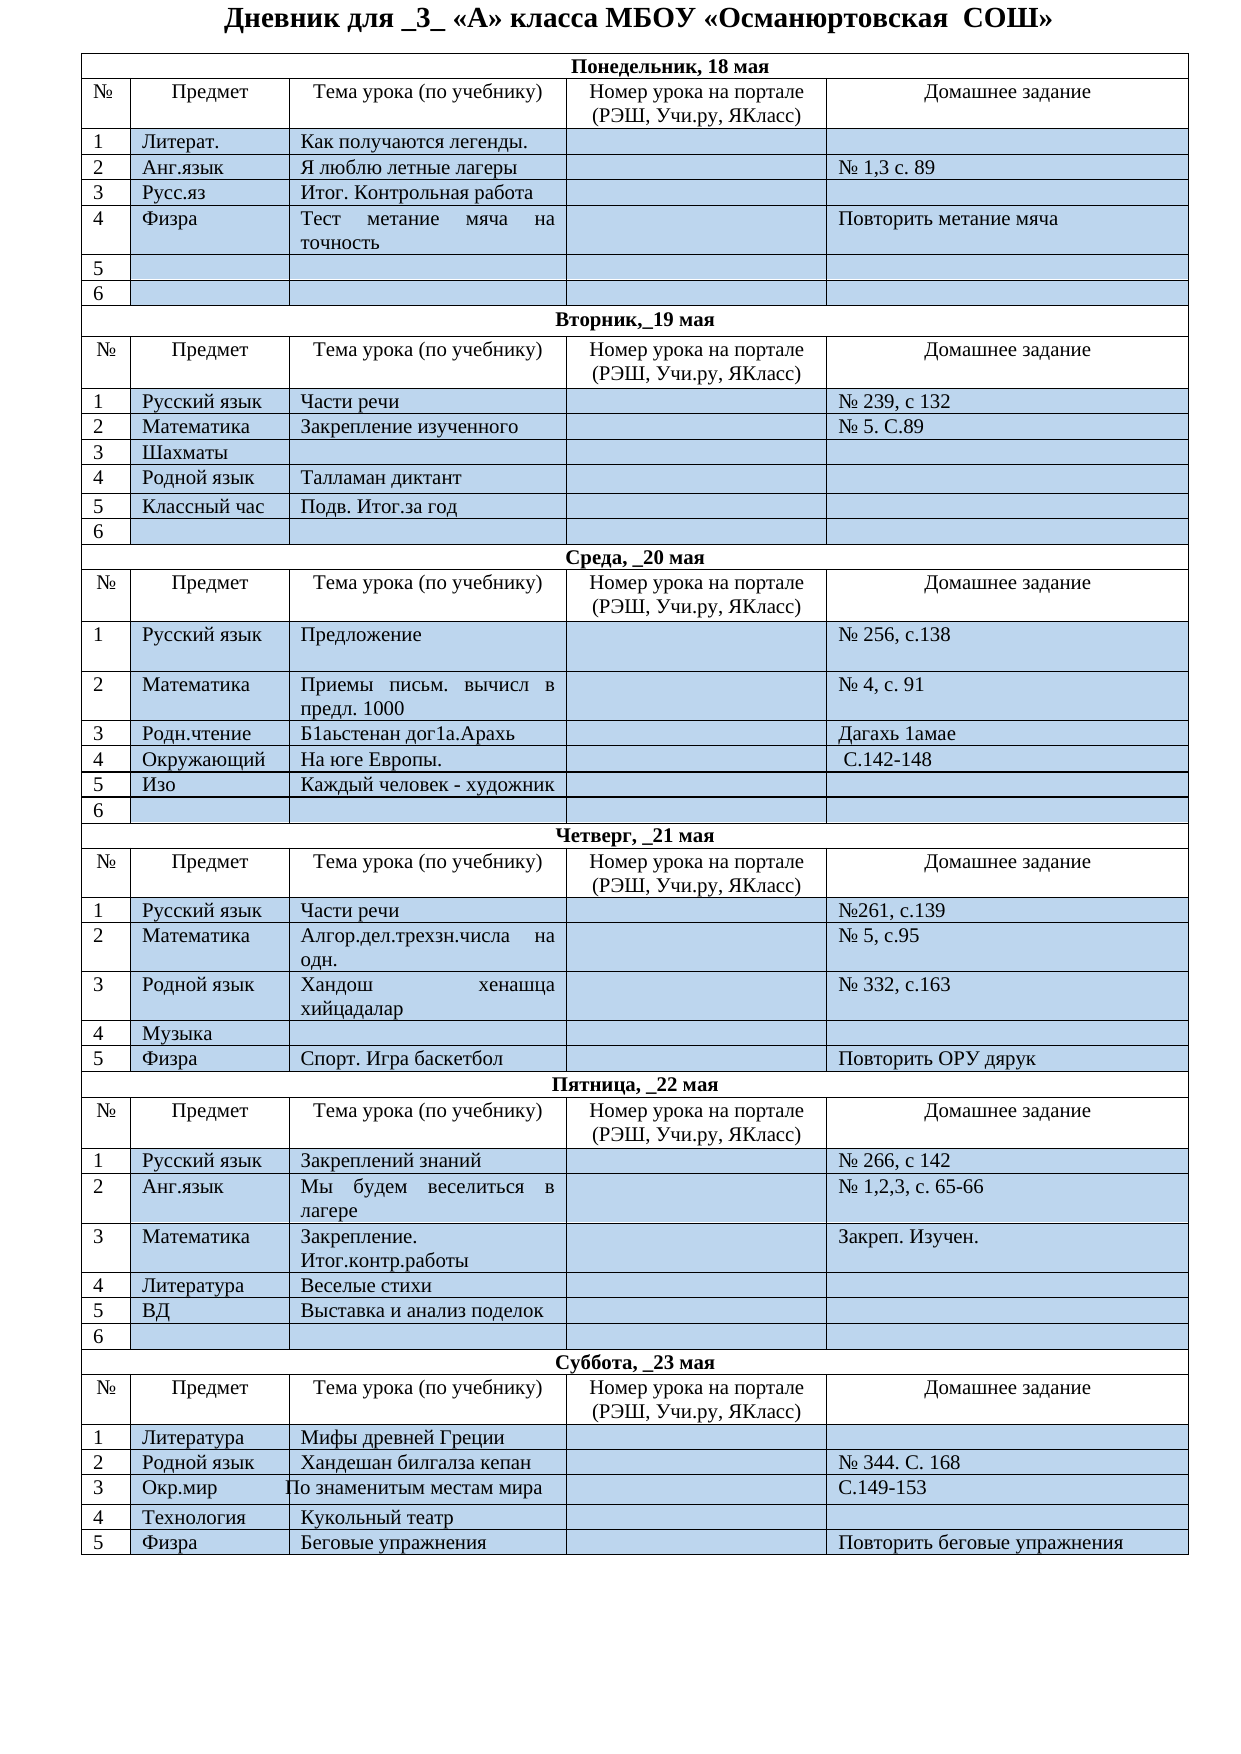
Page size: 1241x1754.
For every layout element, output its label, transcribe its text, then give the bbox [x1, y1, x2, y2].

table_cell Домашнее задание [827, 337, 1188, 388]
table_cell Предмет [131, 849, 289, 897]
table_cell Суббота, _23 мая [82, 1350, 1188, 1374]
table_cell Повторить метание мяча [827, 206, 1188, 254]
table_cell Родн.чтение [131, 721, 289, 745]
table_cell С.149-153 [827, 1475, 1188, 1504]
table_cell [131, 255, 289, 279]
table_cell № 4, с. 91 [827, 672, 1188, 720]
table_cell № [82, 337, 130, 388]
table_cell Изо [131, 773, 289, 796]
table_cell [567, 773, 826, 796]
table_cell 6 [82, 798, 130, 822]
table_cell № [82, 79, 130, 128]
table_cell Русский язык [131, 389, 289, 413]
table_cell Предмет [131, 79, 289, 128]
table_cell Номер урока на портале (РЭШ, Учи.ру, ЯКласс) [567, 79, 826, 128]
table_cell Беговые упражнения [290, 1530, 566, 1554]
table_cell [567, 1021, 826, 1045]
table_cell Повторить ОРУ дярук [827, 1046, 1188, 1071]
table_cell Тема урока (по учебнику) [290, 570, 566, 621]
table_cell [567, 519, 826, 544]
table_cell [827, 1021, 1188, 1045]
table_cell Закреп. Изучен. [827, 1224, 1188, 1272]
table_cell Закрепление изученного [290, 414, 566, 439]
table_cell С.142-148 [827, 746, 1188, 771]
table_cell Литература [131, 1425, 289, 1449]
table_cell № [82, 1098, 130, 1147]
table_cell 6 [82, 519, 130, 544]
table_cell Дагахь 1амае [827, 721, 1188, 745]
table_cell [827, 494, 1188, 518]
table_cell [567, 721, 826, 745]
table_cell Мы будем веселиться в лагере [290, 1174, 566, 1222]
table_cell Окр.мир [131, 1475, 289, 1504]
table_cell 1 [82, 1425, 130, 1449]
table_cell [290, 1324, 566, 1349]
table_cell [567, 1224, 826, 1272]
table_cell №261, с.139 [827, 898, 1188, 922]
table_cell № 256, с.138 [827, 622, 1188, 671]
table_cell Как получаются легенды. [290, 129, 566, 154]
table_cell 3 [82, 180, 130, 205]
table_cell [567, 206, 826, 254]
table_cell Номер урока на портале (РЭШ, Учи.ру, ЯКласс) [567, 570, 826, 621]
table_cell 5 [82, 494, 130, 518]
table_cell № 5. С.89 [827, 414, 1188, 439]
table_cell Части речи [290, 898, 566, 922]
table_cell [827, 519, 1188, 544]
table_cell [567, 972, 826, 1020]
table_cell Подв. Итог.за год [290, 494, 566, 518]
table_cell [567, 494, 826, 518]
table_cell [567, 1475, 826, 1504]
table_cell Части речи [290, 389, 566, 413]
table_cell Домашнее задание [827, 849, 1188, 897]
table_cell [567, 155, 826, 179]
table_cell 3 [82, 440, 130, 464]
table_cell 6 [82, 1324, 130, 1349]
table_cell [290, 1021, 566, 1045]
table_cell 4 [82, 206, 130, 254]
table_cell № [82, 570, 130, 621]
table_cell [290, 519, 566, 544]
table_cell № 266, с 142 [827, 1149, 1188, 1173]
table_cell № 344. С. 168 [827, 1450, 1188, 1474]
table_cell Мифы древней Греции [290, 1425, 566, 1449]
table_cell Шахматы [131, 440, 289, 464]
table_cell Русс.яз [131, 180, 289, 205]
table_cell 3 [82, 1224, 130, 1272]
table_cell Технология [131, 1505, 289, 1529]
table_cell Веселые стихи [290, 1273, 566, 1297]
table_cell 2 [82, 1174, 130, 1222]
table_cell [827, 180, 1188, 205]
table_cell Предмет [131, 570, 289, 621]
table_cell Предмет [131, 1098, 289, 1147]
table_cell [567, 746, 826, 771]
table_header Понедельник, 18 мая [82, 54, 1188, 78]
table_cell [567, 180, 826, 205]
table_cell Кукольный театр [290, 1505, 566, 1529]
table_cell Закреплений знаний [290, 1149, 566, 1173]
table_cell Родной язык [131, 1450, 289, 1474]
table_cell 4 [82, 1273, 130, 1297]
table_cell Номер урока на портале (РЭШ, Учи.ру, ЯКласс) [567, 1375, 826, 1424]
table_cell Окружающий [131, 746, 289, 771]
table_cell Четверг, _21 мая [82, 824, 1188, 847]
table_cell [567, 1298, 826, 1323]
table_cell 5 [82, 1530, 130, 1554]
table_cell Алгор.дел.трехзн.числа на одн. [290, 923, 566, 971]
table_cell 4 [82, 1505, 130, 1529]
table_cell 3 [82, 1475, 130, 1504]
table_cell 5 [82, 1298, 130, 1323]
table_cell Тема урока (по учебнику) [290, 1375, 566, 1424]
table_cell Русский язык [131, 1149, 289, 1173]
table_cell Выставка и анализ поделок [290, 1298, 566, 1323]
table_cell [827, 1273, 1188, 1297]
table_cell № 332, с.163 [827, 972, 1188, 1020]
text Дневник для _3_ «А» класса МБОУ «Османюртовская СОШ» [59, 0, 1211, 33]
table_cell [290, 281, 566, 305]
table_cell 5 [82, 773, 130, 796]
table_cell [131, 281, 289, 305]
table_cell Тест метание мяча на точность [290, 206, 566, 254]
table_cell 5 [82, 1046, 130, 1071]
table_cell Б1аьстенан дог1а.Арахь [290, 721, 566, 745]
table_cell ВД [131, 1298, 289, 1323]
table_cell Литература [131, 1273, 289, 1297]
table_cell Предмет [131, 1375, 289, 1424]
table_cell [567, 1273, 826, 1297]
table_cell 1 [82, 129, 130, 154]
table_cell Родной язык [131, 465, 289, 493]
table_cell [567, 129, 826, 154]
table_cell Спорт. Игра баскетбол [290, 1046, 566, 1071]
table_cell [827, 281, 1188, 305]
table_cell [827, 1324, 1188, 1349]
table_cell [131, 1324, 289, 1349]
table_cell Русский язык [131, 898, 289, 922]
table_cell Каждый человек - художник [290, 773, 566, 796]
table_cell [567, 389, 826, 413]
table_cell Анг.язык [131, 1174, 289, 1222]
table_cell Физра [131, 1046, 289, 1071]
table_cell Тема урока (по учебнику) [290, 849, 566, 897]
table_cell Домашнее задание [827, 570, 1188, 621]
table_cell 3 [82, 721, 130, 745]
table_cell 1 [82, 622, 130, 671]
table_cell Домашнее задание [827, 79, 1188, 128]
table_cell 4 [82, 465, 130, 493]
table_cell № 1,3 с. 89 [827, 155, 1188, 179]
table_cell № [82, 1375, 130, 1424]
table_cell [567, 1530, 826, 1554]
table_cell [567, 281, 826, 305]
table_cell Тема урока (по учебнику) [290, 79, 566, 128]
table_cell Физра [131, 206, 289, 254]
table_cell Итог. Контрольная работа [290, 180, 566, 205]
table_cell [290, 440, 566, 464]
table_cell Классный час [131, 494, 289, 518]
table_cell [567, 1046, 826, 1071]
table_cell Математика [131, 672, 289, 720]
table_cell [290, 255, 566, 279]
table_cell 6 [82, 281, 130, 305]
table_cell Математика [131, 923, 289, 971]
table_cell [290, 798, 566, 822]
table_cell [131, 798, 289, 822]
table_cell Родной язык [131, 972, 289, 1020]
table_cell Пятница, _22 мая [82, 1072, 1188, 1097]
table_cell [567, 414, 826, 439]
table_cell По знаменитым местам мира [290, 1475, 566, 1504]
table_cell [827, 255, 1188, 279]
table_cell [567, 440, 826, 464]
table_cell [827, 1425, 1188, 1449]
table_cell Предложение [290, 622, 566, 671]
table_cell Вторник,_19 мая [82, 306, 1188, 336]
table_cell 3 [82, 972, 130, 1020]
table_cell [567, 1450, 826, 1474]
table_cell [131, 519, 289, 544]
table_cell Тема урока (по учебнику) [290, 337, 566, 388]
table_cell [567, 1174, 826, 1222]
table_cell Литерат. [131, 129, 289, 154]
table_cell [827, 465, 1188, 493]
table_cell На юге Европы. [290, 746, 566, 771]
table_cell 1 [82, 1149, 130, 1173]
table_cell 2 [82, 672, 130, 720]
table_cell [567, 1505, 826, 1529]
table_cell [827, 798, 1188, 822]
table_cell Хандош хенашца хийцадалар [290, 972, 566, 1020]
table_cell [567, 672, 826, 720]
table_cell [827, 129, 1188, 154]
table_cell Среда, _20 мая [82, 545, 1188, 569]
table_cell Закрепление. Итог.контр.работы [290, 1224, 566, 1272]
table_cell № [82, 849, 130, 897]
table_cell № 1,2,3, с. 65-66 [827, 1174, 1188, 1222]
table_cell Повторить беговые упражнения [827, 1530, 1188, 1554]
table_cell Математика [131, 414, 289, 439]
table_cell [567, 1324, 826, 1349]
table_cell № 239, с 132 [827, 389, 1188, 413]
table_cell [567, 1149, 826, 1173]
table_cell [567, 622, 826, 671]
table_cell Домашнее задание [827, 1098, 1188, 1147]
table_cell [567, 1425, 826, 1449]
table_cell Я люблю летные лагеры [290, 155, 566, 179]
table_cell Хандешан билгалза кепан [290, 1450, 566, 1474]
table_cell Математика [131, 1224, 289, 1272]
table_cell 2 [82, 155, 130, 179]
table_cell Анг.язык [131, 155, 289, 179]
table_cell Талламан диктант [290, 465, 566, 493]
table_cell 2 [82, 1450, 130, 1474]
table_cell [827, 1298, 1188, 1323]
table_cell [567, 898, 826, 922]
table_cell 5 [82, 255, 130, 279]
table_cell [827, 1505, 1188, 1529]
table_cell Русский язык [131, 622, 289, 671]
table_cell Номер урока на портале (РЭШ, Учи.ру, ЯКласс) [567, 1098, 826, 1147]
table_cell 1 [82, 898, 130, 922]
table_cell Домашнее задание [827, 1375, 1188, 1424]
table_cell [567, 465, 826, 493]
table_cell [567, 798, 826, 822]
table_cell Номер урока на портале (РЭШ, Учи.ру, ЯКласс) [567, 849, 826, 897]
table_cell 2 [82, 414, 130, 439]
table_cell [567, 255, 826, 279]
table_cell Музыка [131, 1021, 289, 1045]
table_cell 4 [82, 746, 130, 771]
table_cell [827, 440, 1188, 464]
table_cell Приемы письм. вычисл в предл. 1000 [290, 672, 566, 720]
table_cell Тема урока (по учебнику) [290, 1098, 566, 1147]
table_cell 2 [82, 923, 130, 971]
table_cell 1 [82, 389, 130, 413]
table_cell Номер урока на портале (РЭШ, Учи.ру, ЯКласс) [567, 337, 826, 388]
table_cell № 5, с.95 [827, 923, 1188, 971]
table_cell [567, 923, 826, 971]
table_cell [827, 773, 1188, 796]
table_cell 4 [82, 1021, 130, 1045]
table_cell Предмет [131, 337, 289, 388]
table_cell Физра [131, 1530, 289, 1554]
